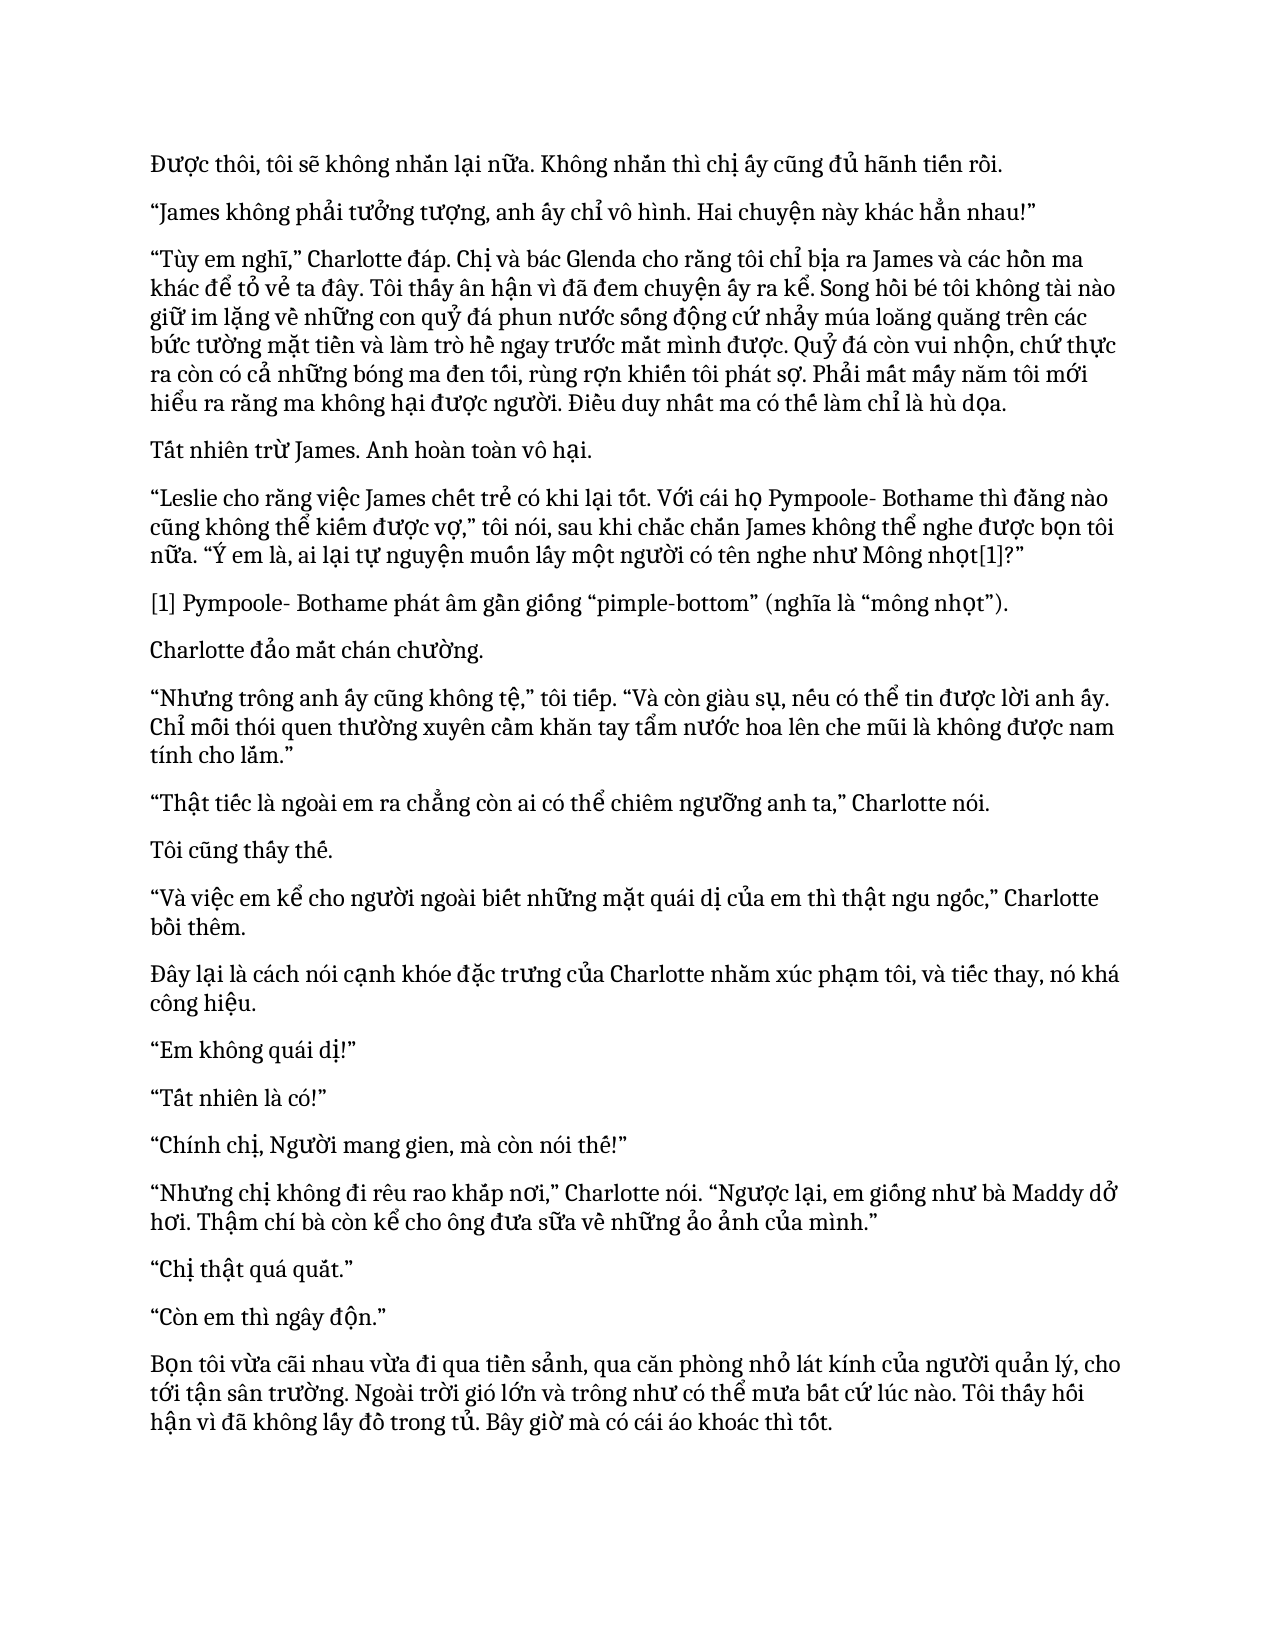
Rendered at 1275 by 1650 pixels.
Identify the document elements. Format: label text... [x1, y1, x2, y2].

text Tôi cũng thấy thế. [150, 836, 1125, 865]
text “Thật tiếc là ngoài em ra chẳng còn ai có thể chiêm ngưỡng anh ta,” Charlotte nói. [150, 789, 1125, 817]
text “James không phải tưởng tượng, anh ấy chỉ vô hình. Hai chuyện này khác hẳn nhau!” [150, 197, 1125, 226]
text “Chính chị, Người mang gien, mà còn nói thế!” [150, 1131, 1125, 1160]
text “Leslie cho rằng việc James chết trẻ có khi lại tốt. Với cái họ Pympoole- Bothame thì đằng nào cũng không thể kiếm được vợ,” tôi nói, sau khi chắc chắn James không thể nghe được bọn tôi nữa. “Ý em là, ai lại tự nguyện muốn lấy một người có tên nghe như Mông nhọt[1]?” [150, 484, 1125, 570]
text “Nhưng chị không đi rêu rao khắp nơi,” Charlotte nói. “Ngược lại, em giống như bà Maddy dở hơi. Thậm chí bà còn kể cho ông đưa sữa về những ảo ảnh của mình.” [150, 1179, 1125, 1236]
text “Em không quái dị!” [150, 1036, 1125, 1065]
text Được thôi, tôi sẽ không nhắn lại nữa. Không nhắn thì chị ấy cũng đủ hãnh tiến rồi. [150, 150, 1125, 179]
text [1] Pympoole- Bothame phát âm gần giống “pimple-bottom” (nghĩa là “mông nhọt”). [150, 589, 1125, 617]
text “Còn em thì ngây độn.” [150, 1302, 1125, 1331]
text “Nhưng trông anh ấy cũng không tệ,” tôi tiếp. “Và còn giàu sụ, nếu có thể tin được lời anh ấy. Chỉ mỗi thói quen thường xuyên cầm khăn tay tẩm nước hoa lên che mũi là không được nam tính cho lắm.” [150, 684, 1125, 770]
text Đây lại là cách nói cạnh khóe đặc trưng của Charlotte nhằm xúc phạm tôi, và tiếc thay, nó khá công hiệu. [150, 960, 1125, 1017]
text “Và việc em kể cho người ngoài biết những mặt quái dị của em thì thật ngu ngốc,” Charlotte bồi thêm. [150, 884, 1125, 941]
text Charlotte đảo mắt chán chường. [150, 636, 1125, 665]
text “Chị thật quá quắt.” [150, 1255, 1125, 1284]
text Tất nhiên trừ James. Anh hoàn toàn vô hại. [150, 436, 1125, 465]
text “Tất nhiên là có!” [150, 1084, 1125, 1112]
text Bọn tôi vừa cãi nhau vừa đi qua tiền sảnh, qua căn phòng nhỏ lát kính của người quản lý, cho tới tận sân trường. Ngoài trời gió lớn và trông như có thể mưa bất cứ lúc nào. Tôi thấy hối hận vì đã không lấy đồ trong tủ. Bây giờ mà có cái áo khoác thì tốt. [150, 1350, 1125, 1436]
text “Tùy em nghĩ,” Charlotte đáp. Chị và bác Glenda cho rằng tôi chỉ bịa ra James và các hồn ma khác để tỏ vẻ ta đây. Tôi thấy ân hận vì đã đem chuyện ấy ra kể. Song hồi bé tôi không tài nào giữ im lặng về những con quỷ đá phun nước sống động cứ nhảy múa loăng quăng trên các bức tường mặt tiền và làm trò hề ngay trước mắt mình được. Quỷ đá còn vui nhộn, chứ thực ra còn có cả những bóng ma đen tối, rùng rợn khiến tôi phát sợ. Phải mất mấy năm tôi mới hiểu ra rằng ma không hại được người. Điều duy nhất ma có thế làm chỉ là hù dọa. [150, 245, 1125, 417]
